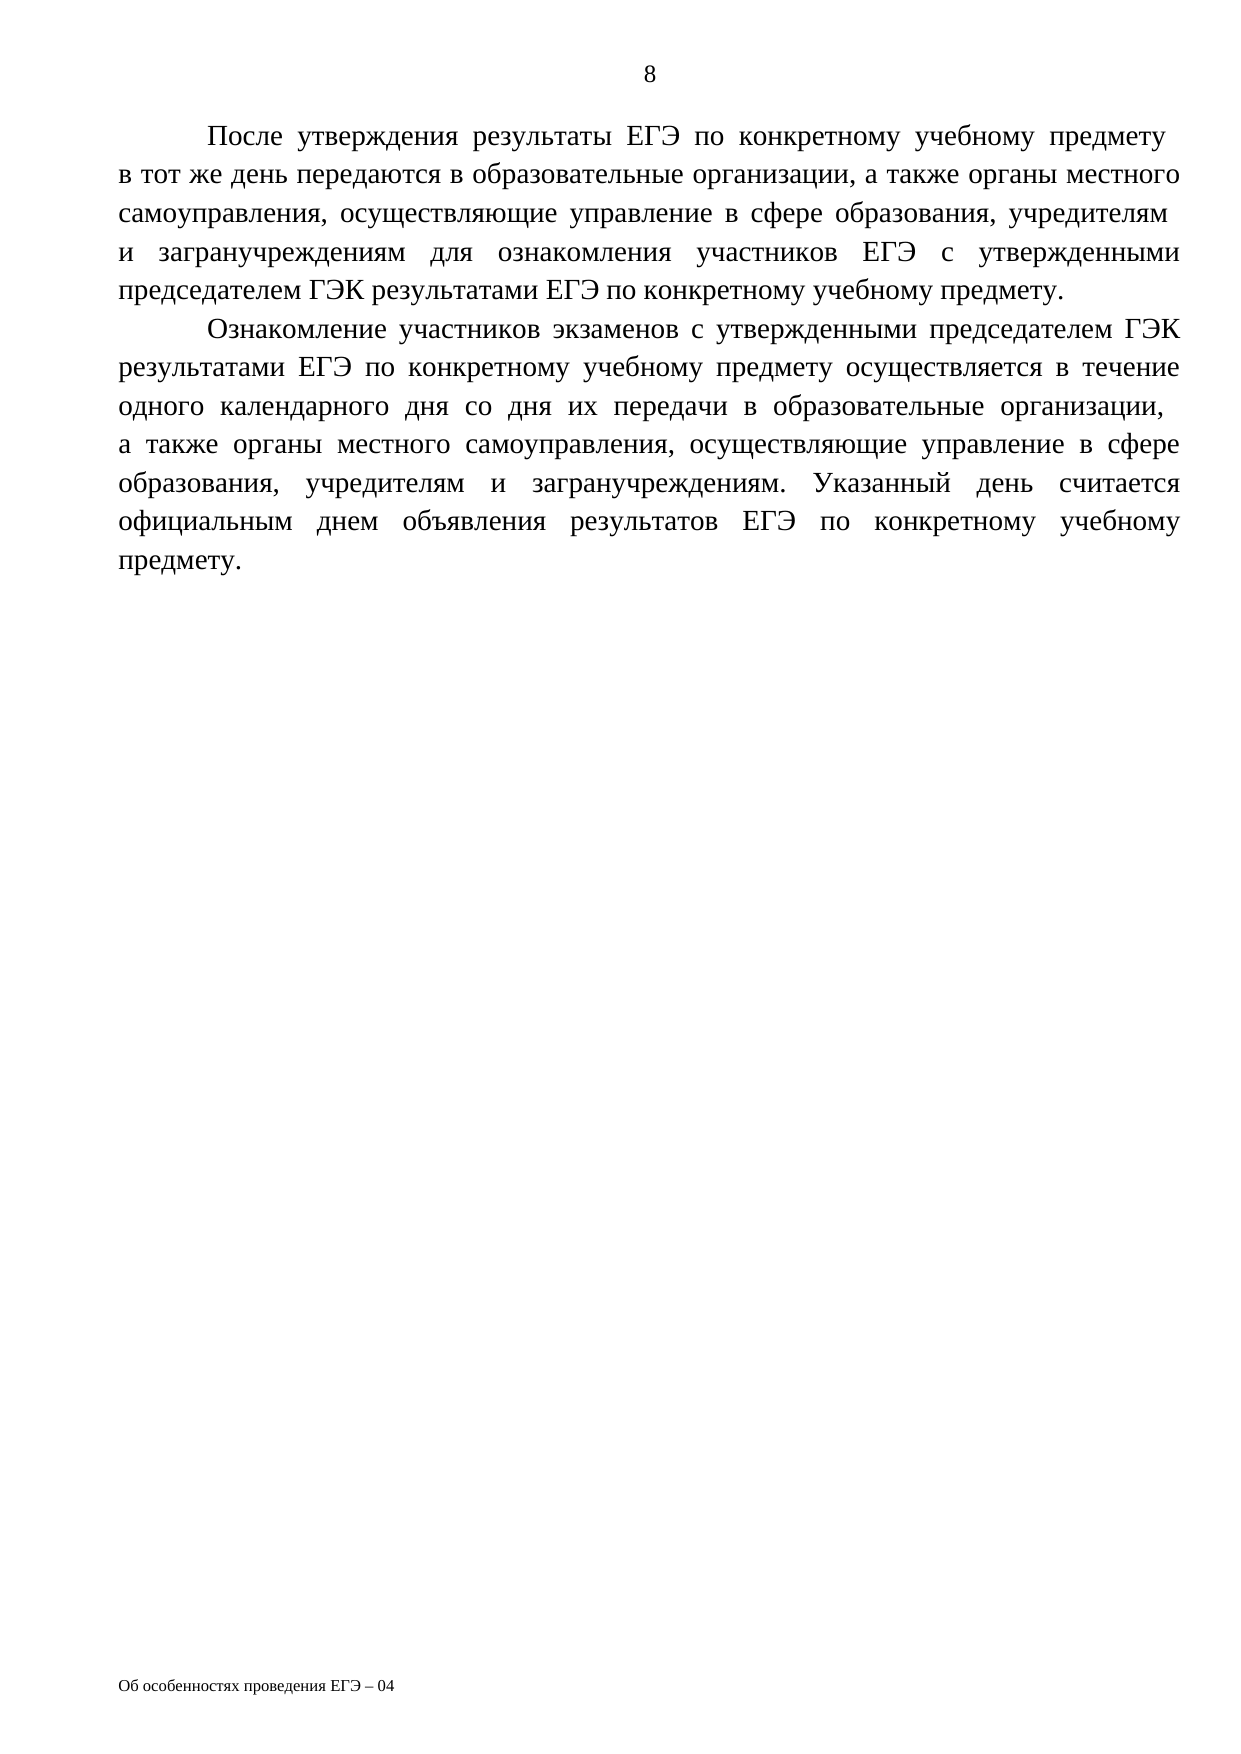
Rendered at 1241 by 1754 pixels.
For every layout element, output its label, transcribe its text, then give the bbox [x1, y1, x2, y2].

text Ознакомление участников экзаменов с утвержденными председателем ГЭК результатами ЕГЭ по конкретному учебному предмету осуществляется в течение одного календарного дня со дня их передачи в образовательные организации, а также органы местного самоуправления, осуществляющие управление в сфере образования, учредителям и загранучреждениям. Указанный день считается официальным днем объявления результатов ЕГЭ по конкретному учебному предмету. [118, 311, 1181, 576]
text После утверждения результаты ЕГЭ по конкретному учебному предмету в тот же день передаются в образовательные организации, а также органы местного самоуправления, осуществляющие управление в сфере образования, учредителям и загранучреждениям для ознакомления участников ЕГЭ с утвержденными председателем ГЭК результатами ЕГЭ по конкретному учебному предмету. [118, 118, 1181, 306]
